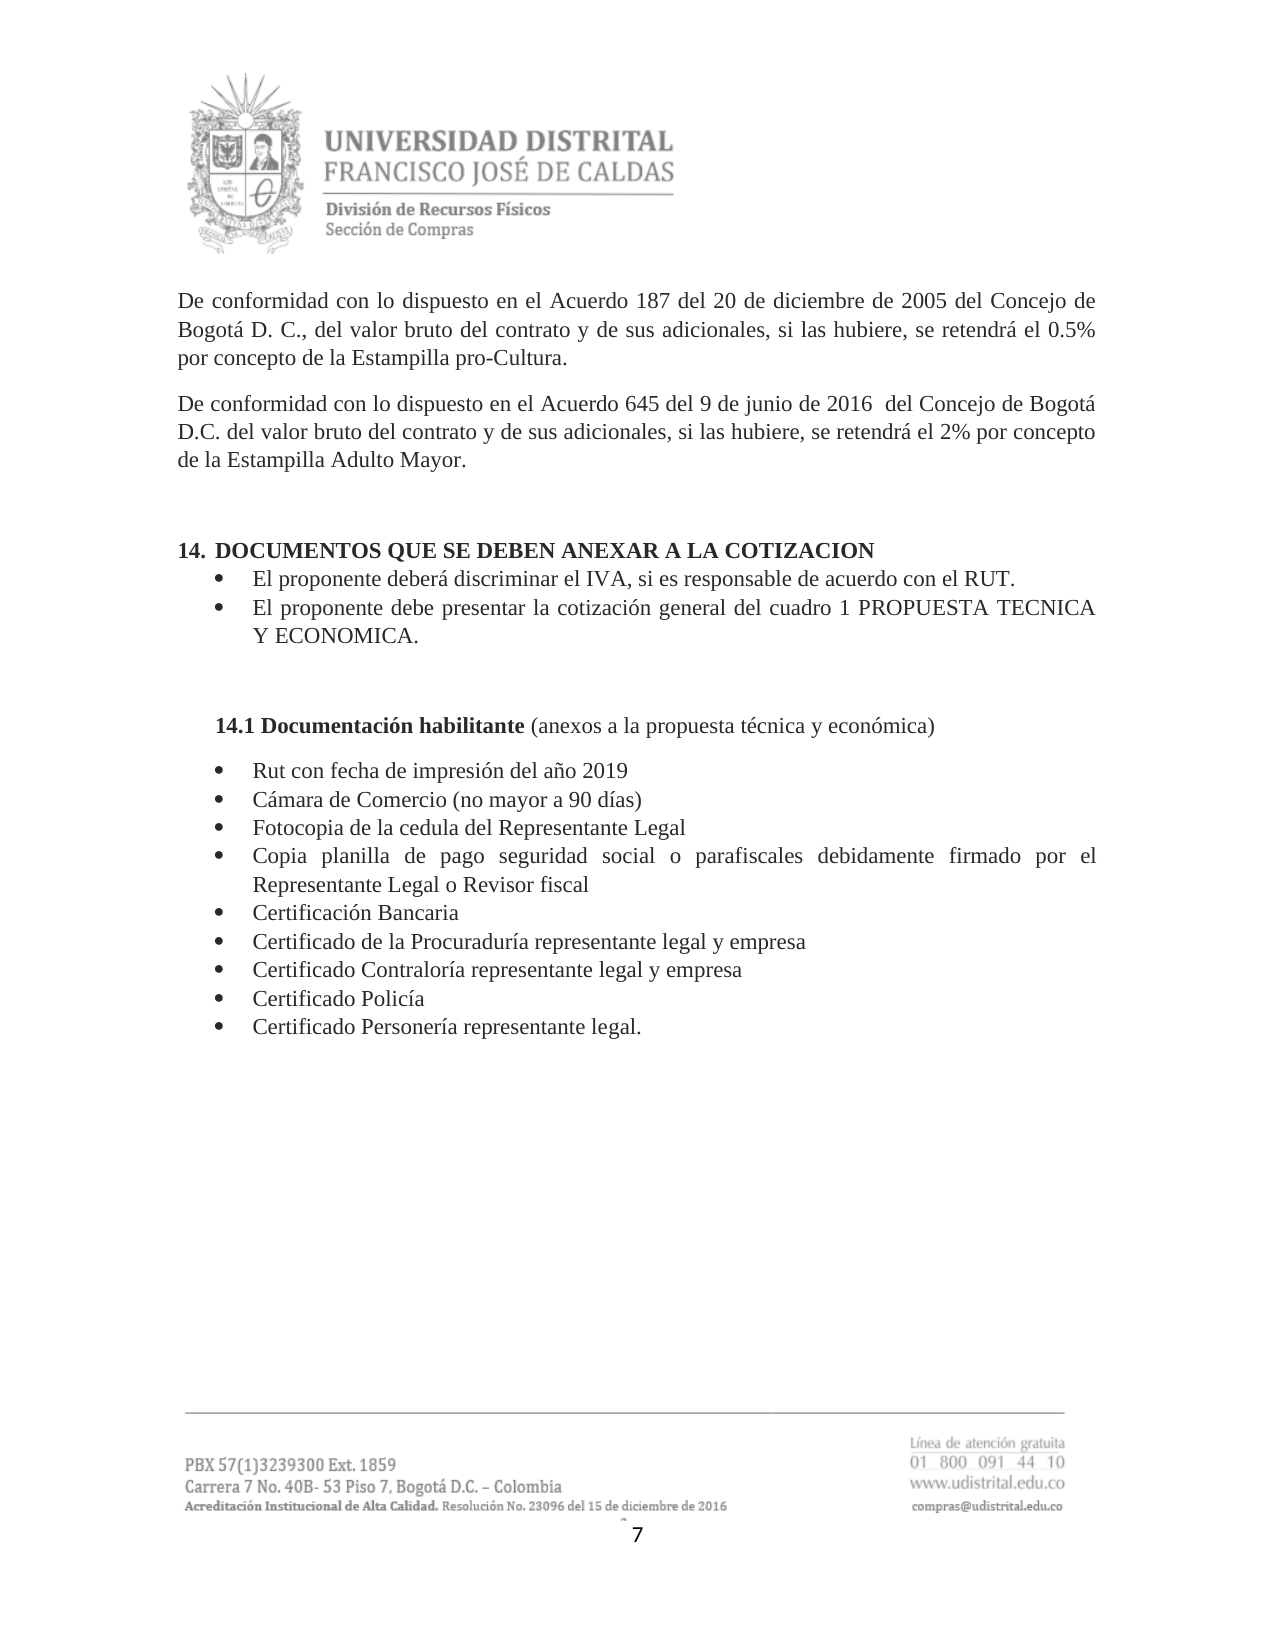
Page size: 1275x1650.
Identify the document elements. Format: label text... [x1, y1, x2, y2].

text 14.1 Documentación habilitante (anexos a la propuesta técnica y económica) [215, 712, 1098, 738]
picture [177, 1411, 1098, 1521]
list Cámara de Comercio (no mayor a 90 días) [215, 786, 1098, 812]
list Certificación Bancaria [215, 899, 1098, 926]
list DOCUMENTOS QUE SE DEBEN ANEXAR A LA COTIZACION [177, 537, 1098, 563]
list Certificado Policía [215, 985, 1098, 1011]
list Certificado de la Procuraduría representante legal y empresa [215, 928, 1098, 954]
list Fotocopia de la cedula del Representante Legal [215, 814, 1098, 841]
list Rut con fecha de impresión del año 2019 [215, 757, 1098, 784]
list Copia planilla de pago seguridad social o parafiscales debidamente firmado por el Representante Legal o Revisor fiscal [215, 843, 1098, 897]
list Certificado Personería representante legal. [215, 1013, 1098, 1039]
list El proponente deberá discriminar el IVA, si es responsable de acuerdo con el RUT. [215, 565, 1098, 591]
list El proponente debe presentar la cotización general del cuadro 1 PROPUESTA TECNICA Y ECONOMICA. [215, 593, 1098, 648]
list Certificado Contraloría representante legal y empresa [215, 956, 1098, 983]
text De conformidad con lo dispuesto en el Acuerdo 187 del 20 de diciembre de 2005 del Concejo de Bogotá D. C., del valor bruto del contrato y de sus adicionales, si las hubiere, se retendrá el 0.5% por concepto de la Estampilla pro-Cultura. [177, 288, 1098, 371]
text De conformidad con lo dispuesto en el Acuerdo 645 del 9 de junio de 2016 del Concejo de Bogotá D.C. del valor bruto del contrato y de sus adicionales, si las hubiere, se retendrá el 2% por concepto de la Estampilla Adulto Mayor. [177, 389, 1098, 473]
picture [177, 73, 692, 260]
